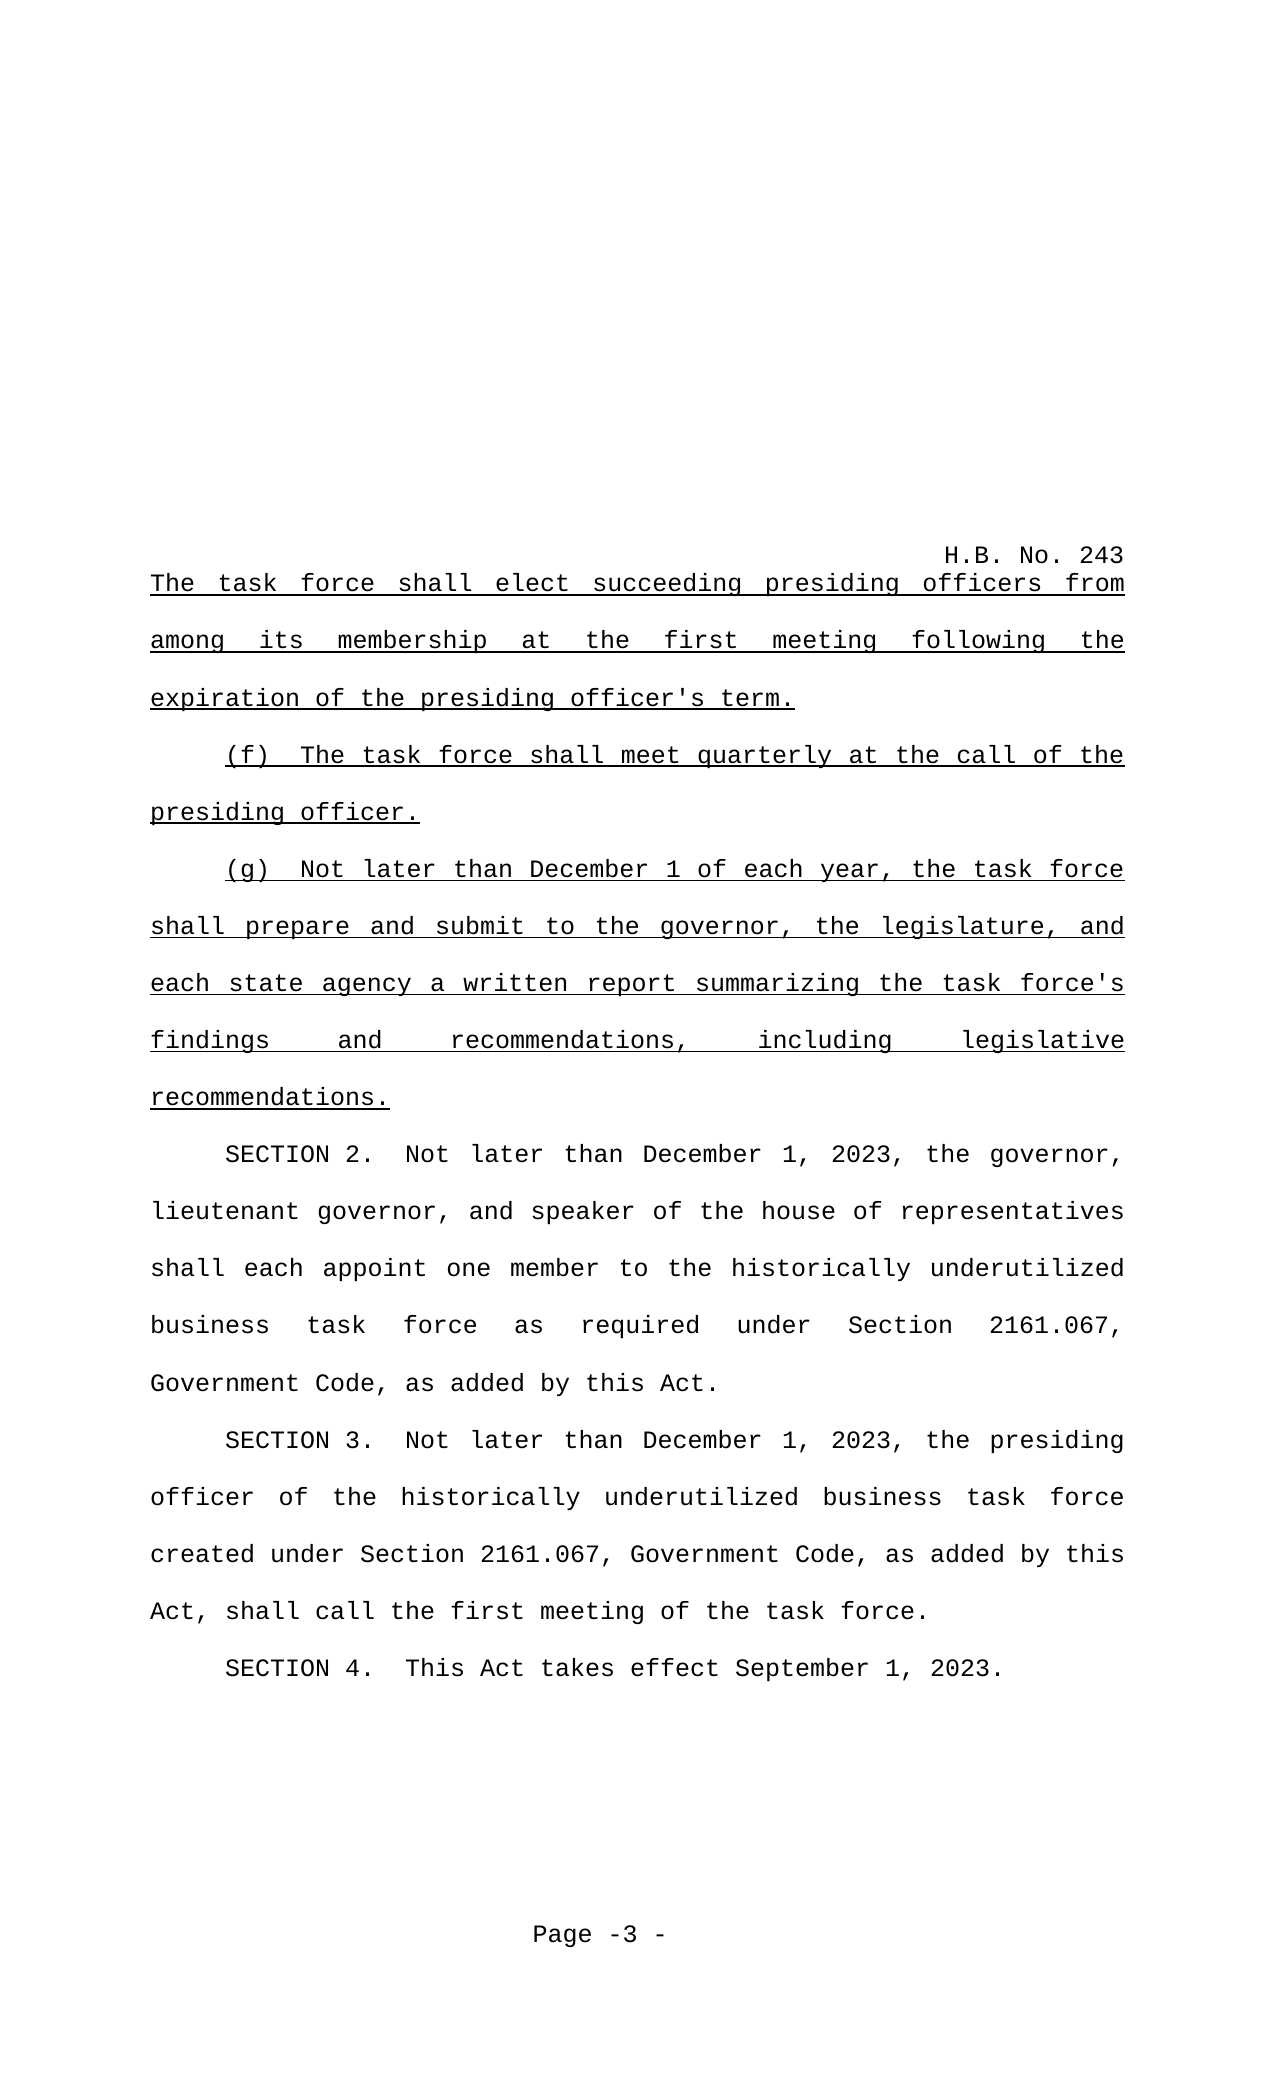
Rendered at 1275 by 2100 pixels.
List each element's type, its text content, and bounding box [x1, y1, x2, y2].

text SECTION 2. Not later than December 1, 2023, the governor, lieutenant governor, and speaker of the house of representatives shall each appoint one member to the historically underutilized business task force as required under Section 2161.067, Government Code, as added by this Act. [150, 1142, 1125, 1398]
text (g) Not later than December 1 of each year, the task force shall prepare and submit to the governor, the legislature, and each state agency a written report summarizing the task force's findings and recommendations, including legislative recommendations. [150, 1052, 1125, 1113]
text (f) The task force shall meet quarterly at the call of the presiding officer. [150, 742, 1125, 828]
text (g) Not later than December 1 of each year, the task force shall prepare and submit to the governor, the legislature, and each state agency a written report summarizing the task force's findings and recommendations, including legislative recommendations. [150, 938, 1125, 994]
text SECTION 3. Not later than December 1, 2023, the presiding officer of the historically underutilized business task force created under Section 2161.067, Government Code, as added by this Act, shall call the first meeting of the task force. [150, 1427, 1125, 1627]
text (g) Not later than December 1 of each year, the task force shall prepare and submit to the governor, the legislature, and each state agency a written report summarizing the task force's findings and recommendations, including legislative recommendations. [150, 995, 1125, 1051]
text SECTION 4. This Act takes effect September 1, 2023. [150, 1655, 1125, 1684]
text (g) Not later than December 1 of each year, the task force shall prepare and submit to the governor, the legislature, and each state agency a written report summarizing the task force's findings and recommendations, including legislative recommendations. [150, 856, 1125, 937]
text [150, 571, 1125, 594]
